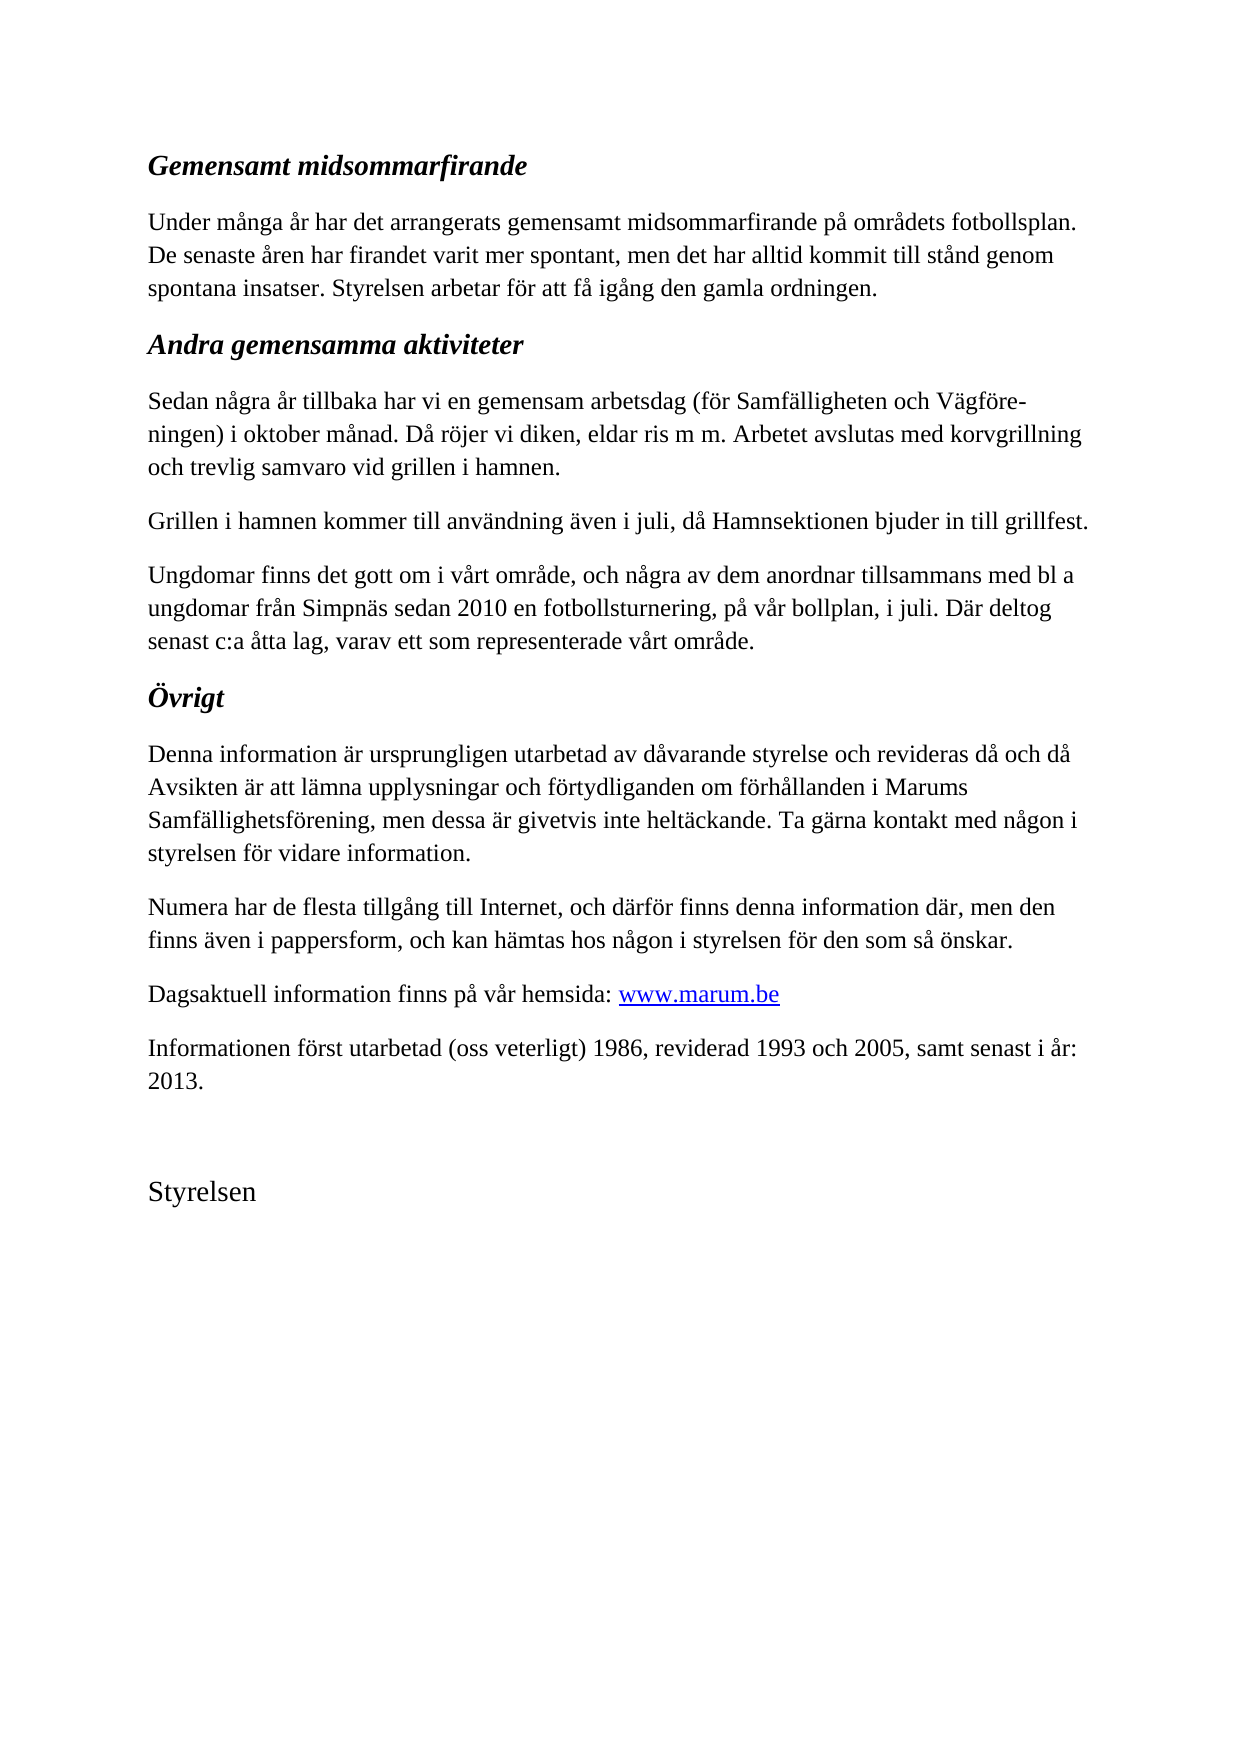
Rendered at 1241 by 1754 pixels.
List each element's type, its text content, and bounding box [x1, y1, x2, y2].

text Denna information är ursprungligen utarbetad av dåvarande styrelse och revideras då och då Avsikten är att lämna upplysningar och förtydliganden om förhållanden i Marums Samfällighetsförening, men dessa är givetvis inte heltäckande. Ta gärna kontakt med någon i styrelsen för vidare information. [148, 739, 1093, 867]
text Styrelsen [148, 1174, 1093, 1207]
text Informationen först utarbetad (oss veterligt) 1986, reviderad 1993 och 2005, samt senast i år: 2013. [148, 1033, 1093, 1095]
text Övrigt [148, 680, 1093, 713]
text Gemensamt midsommarfirande [148, 148, 1093, 181]
text Sedan några år tillbaka har vi en gemensam arbetsdag (för Samfälligheten och Vägföreningen) i oktober månad. Då röjer vi diken, eldar ris m m. Arbetet avslutas med korvgrillning och trevlig samvaro vid grillen i hamnen. [148, 386, 1093, 481]
text Dagsaktuell information finns på vår hemsida: www.marum.be [148, 979, 1093, 1008]
text Grillen i hamnen kommer till användning även i juli, då Hamnsektionen bjuder in till grillfest. [148, 506, 1093, 535]
text Numera har de flesta tillgång till Internet, och därför finns denna information där, men den finns även i pappersform, och kan hämtas hos någon i styrelsen för den som så önskar. [148, 892, 1093, 954]
text Under många år har det arrangerats gemensamt midsommarfirande på områdets fotbollsplan. De senaste åren har firandet varit mer spontant, men det har alltid kommit till stånd genom spontana insatser. Styrelsen arbetar för att få igång den gamla ordningen. [148, 207, 1093, 302]
text Ungdomar finns det gott om i vårt område, och några av dem anordnar tillsammans med bl a ungdomar från Simpnäs sedan 2010 en fotbollsturnering, på vår bollplan, i juli. Där deltog senast c:a åtta lag, varav ett som representerade vårt område. [148, 560, 1093, 655]
text Andra gemensamma aktiviteter [148, 327, 1093, 360]
